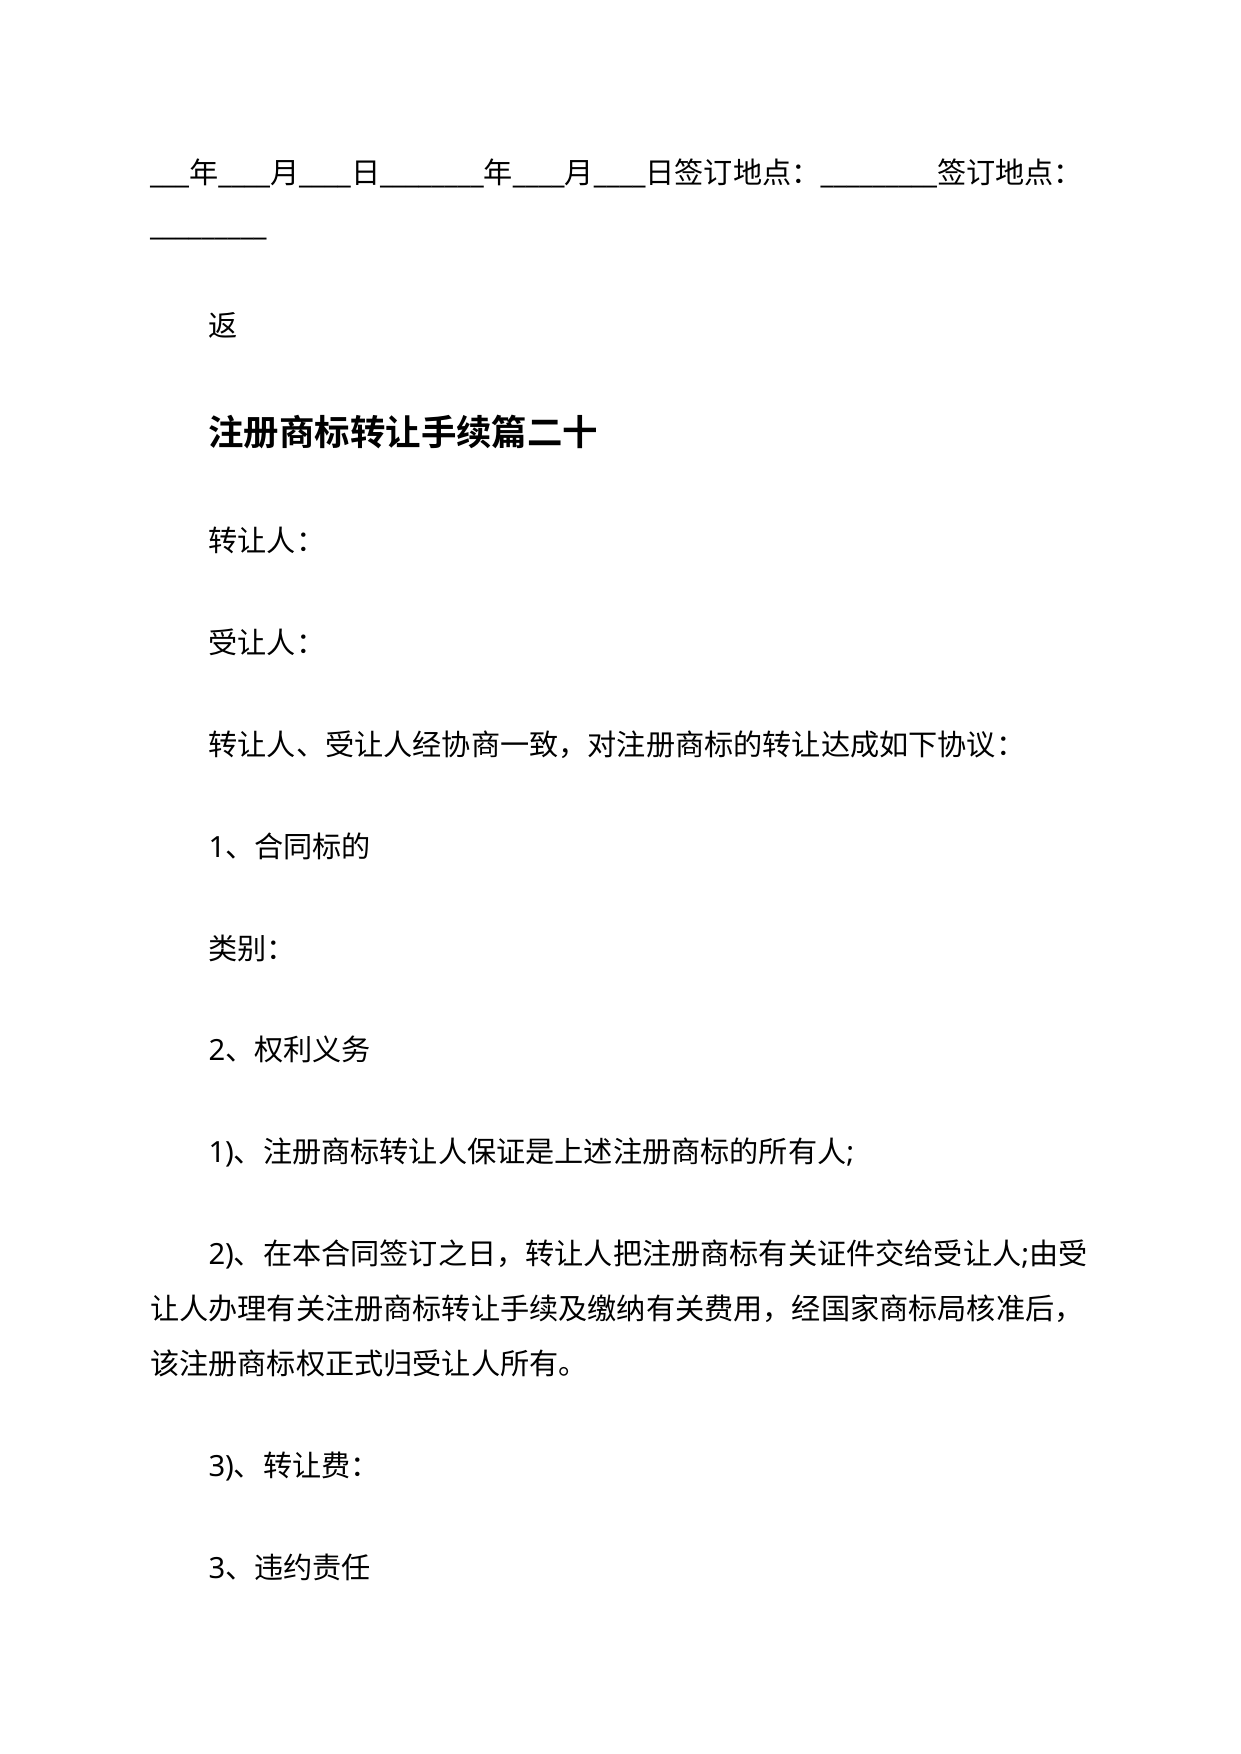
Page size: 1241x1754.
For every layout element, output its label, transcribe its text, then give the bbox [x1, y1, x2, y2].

text 转让人： [150, 518, 1090, 560]
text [150, 150, 1090, 244]
text 2)、在本合同签订之日，转让人把注册商标有关证件交给受让人;由受让人办理有关注册商标转让手续及缴纳有关费用，经国家商标局核准后，该注册商标权正式归受让人所有。 [150, 1231, 1090, 1383]
text 受让人： [150, 620, 1090, 662]
text 返 [150, 303, 1090, 345]
text 类别： [150, 925, 1090, 967]
text 3)、转让费： [150, 1443, 1090, 1485]
text 1)、注册商标转让人保证是上述注册商标的所有人; [150, 1129, 1090, 1171]
text 3、违约责任 [150, 1544, 1090, 1587]
text 2、权利义务 [150, 1027, 1090, 1069]
text 转让人、受让人经协商一致，对注册商标的转让达成如下协议： [150, 721, 1090, 764]
text 1、合同标的 [150, 823, 1090, 866]
text 注册商标转让手续篇二十 [150, 404, 1090, 456]
